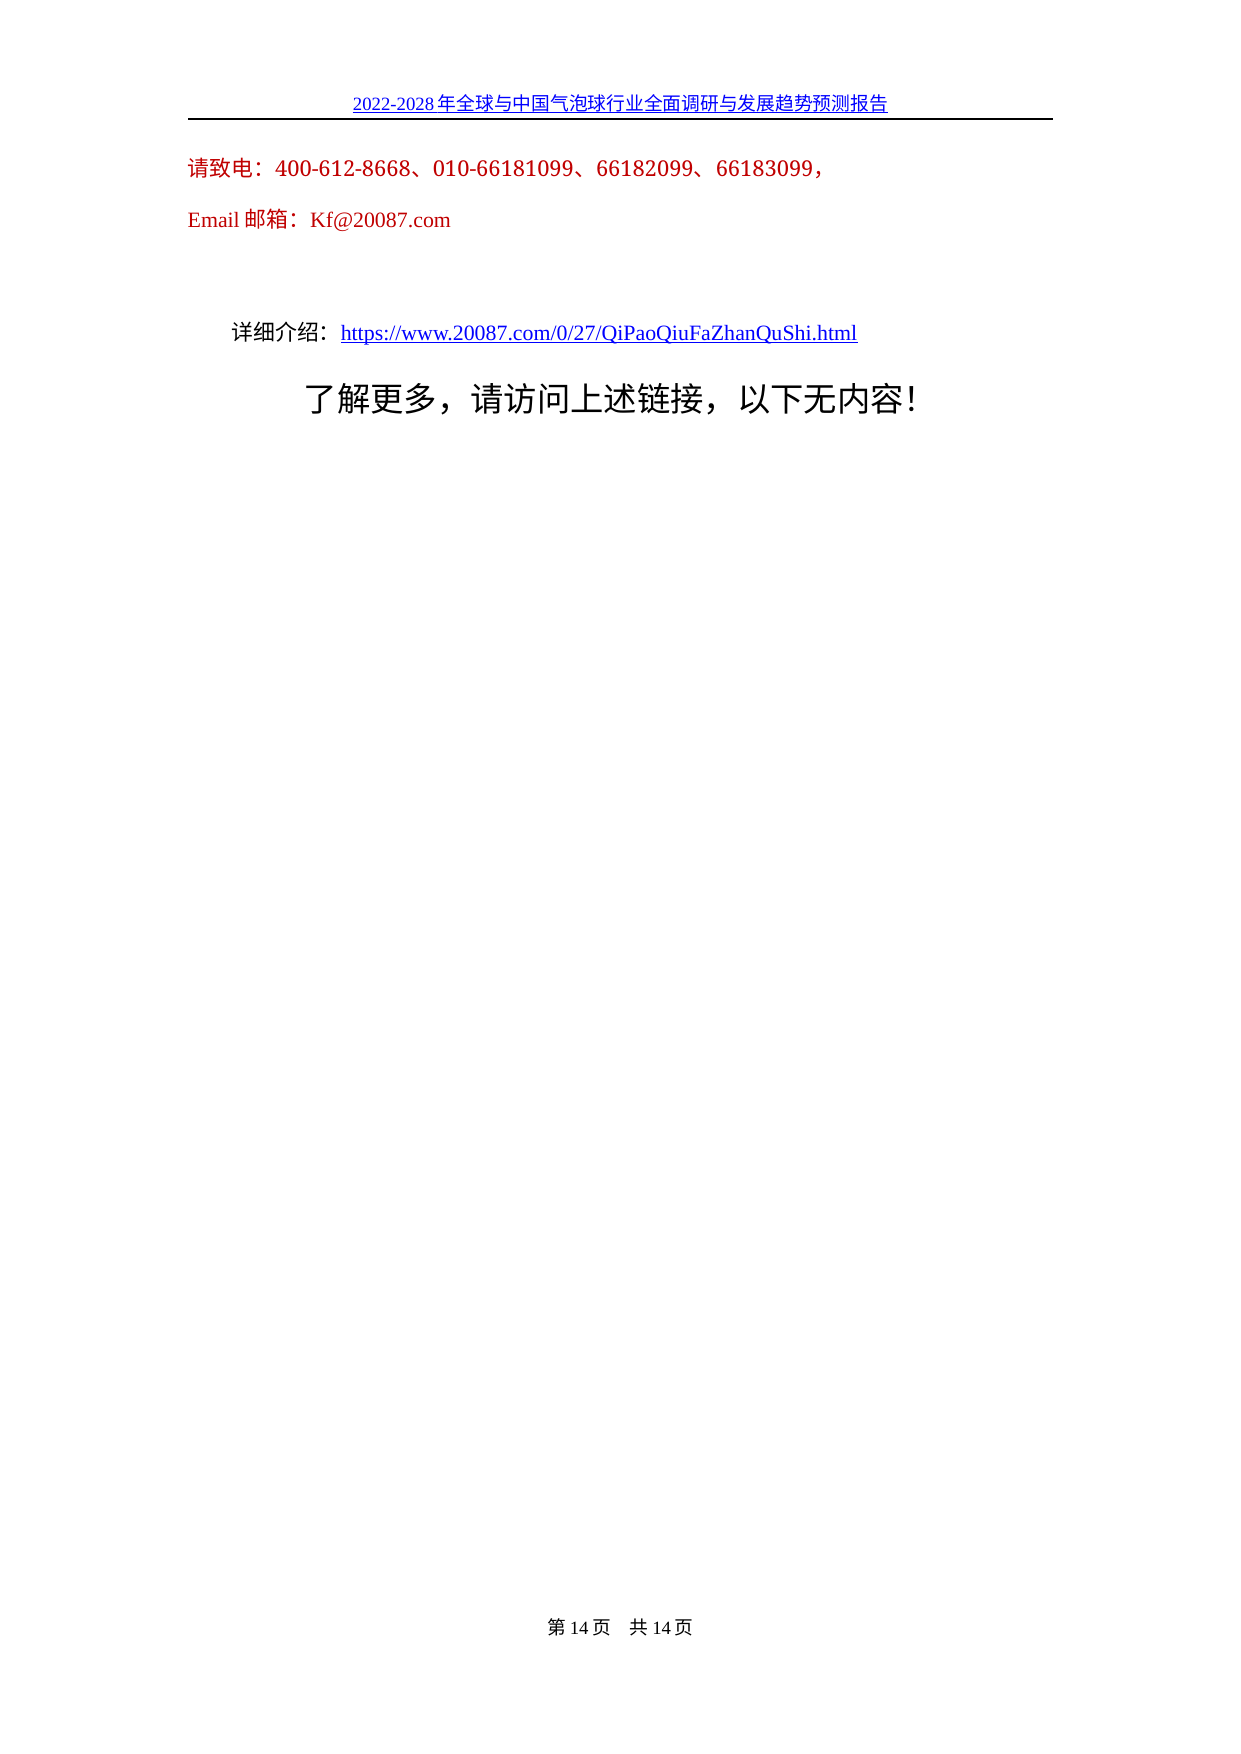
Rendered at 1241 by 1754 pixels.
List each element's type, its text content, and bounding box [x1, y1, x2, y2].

title 了解更多，请访问上述链接，以下无内容！ [187, 365, 1053, 430]
text Email邮箱：Kf@20087.com [187, 202, 1053, 234]
text 请致电：400-612-8668、010-66181099、66182099、66183099， [187, 150, 1053, 183]
text 详细介绍：https://www.20087.com/0/27/QiPaoQiuFaZhanQuShi.html [187, 315, 1053, 347]
